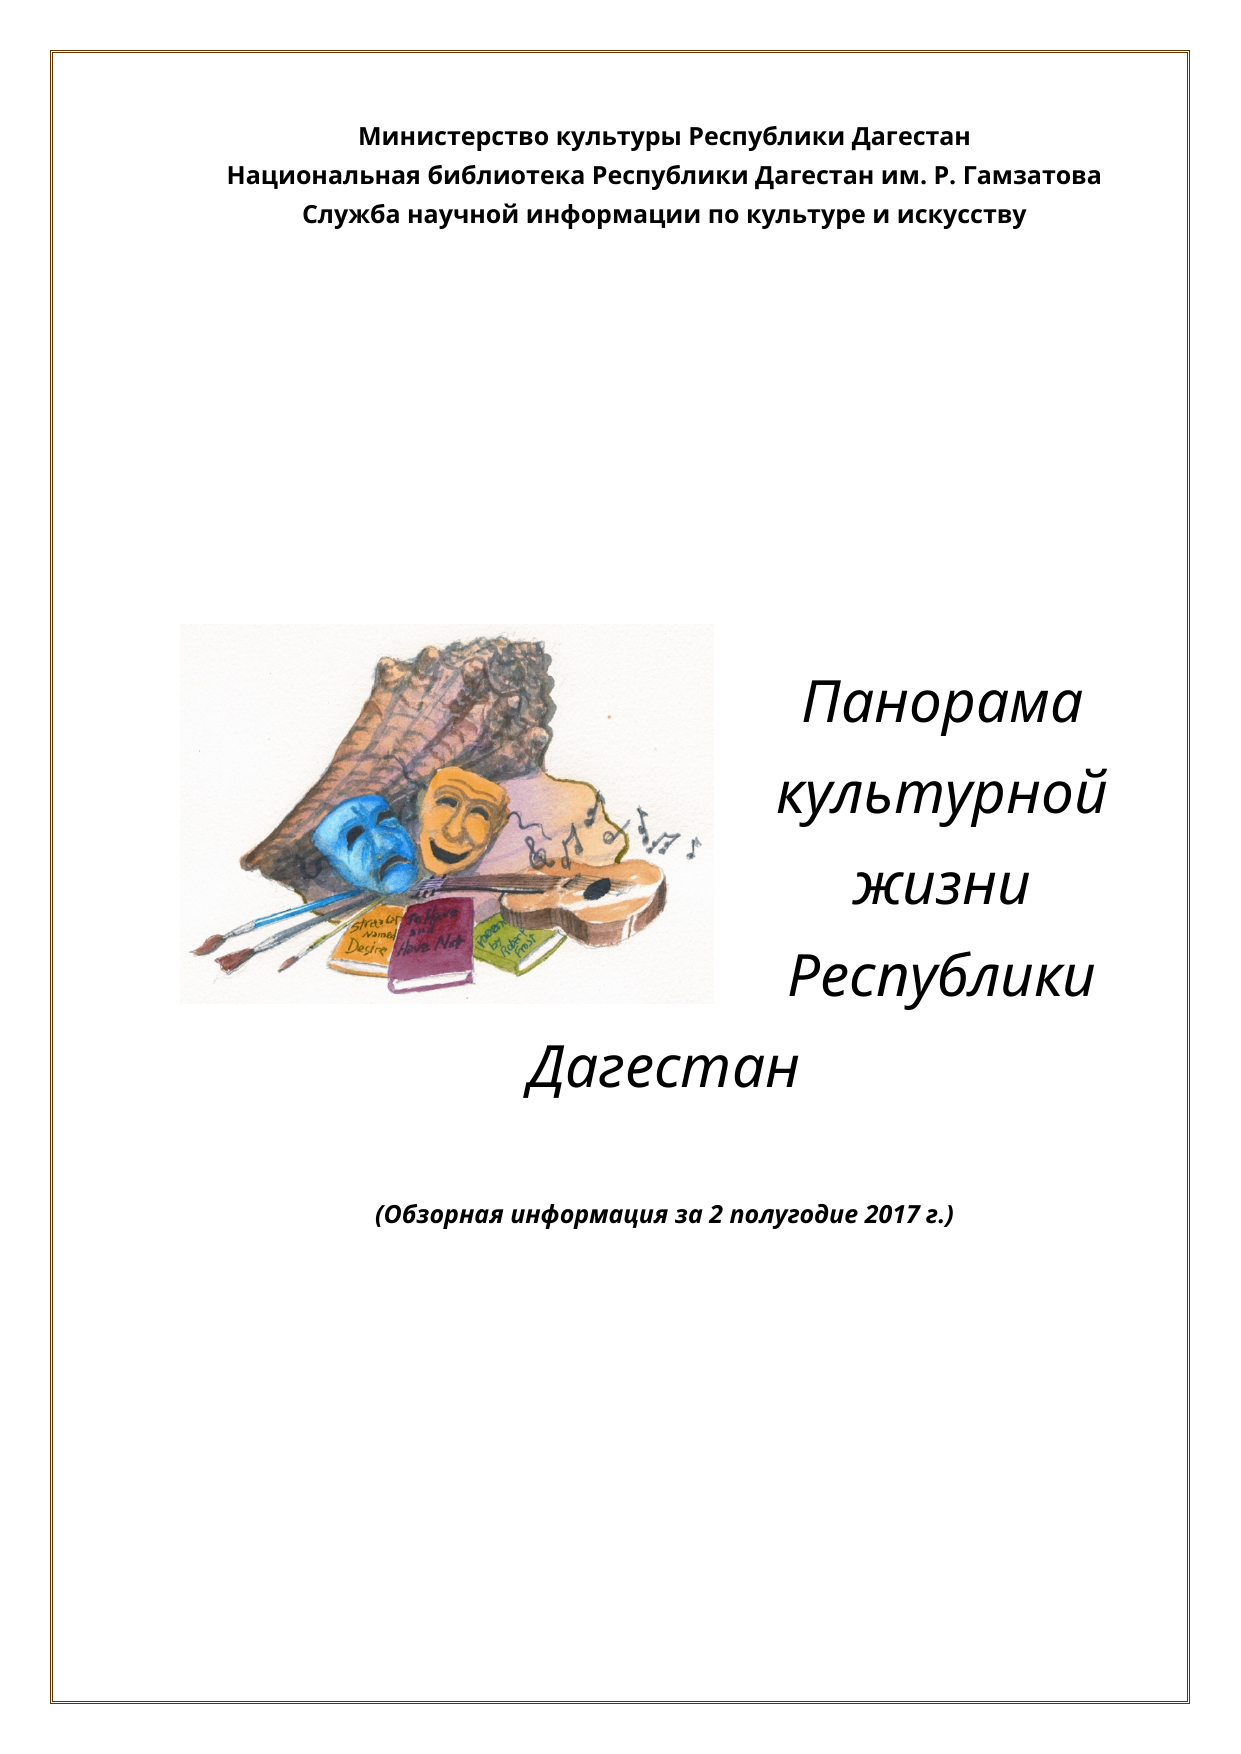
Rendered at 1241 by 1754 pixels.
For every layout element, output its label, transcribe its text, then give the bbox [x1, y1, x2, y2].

text Министерство культуры Республики Дагестан [177, 118, 1152, 152]
picture [180, 624, 714, 1002]
text Национальная библиотека Республики Дагестан им. Р. Гамзатова [177, 157, 1152, 191]
text (Обзорная информация за 2 полугодие 2017 г.) [177, 1196, 1152, 1230]
text Служба научной информации по культуре и искусству [177, 196, 1152, 231]
